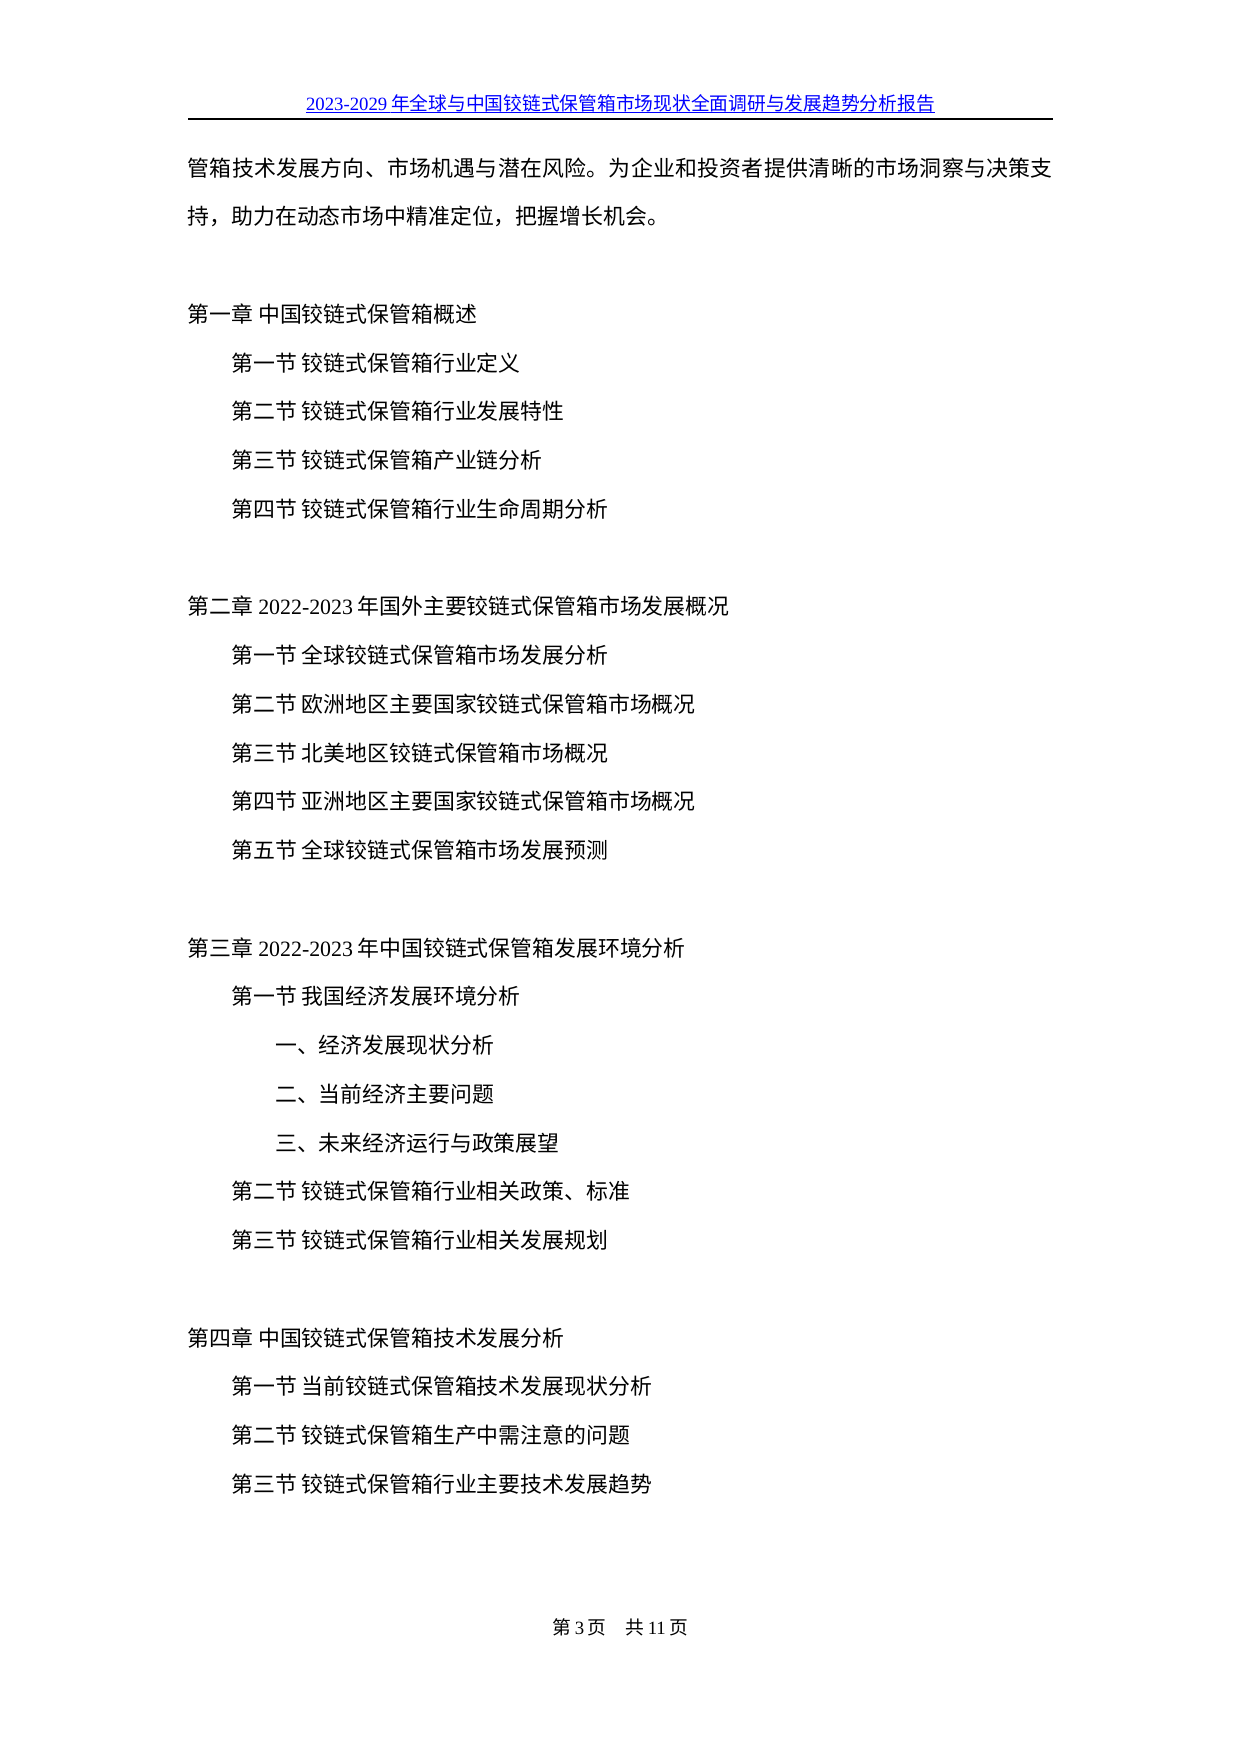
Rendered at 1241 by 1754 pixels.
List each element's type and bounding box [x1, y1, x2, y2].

text [187, 150, 1053, 1499]
